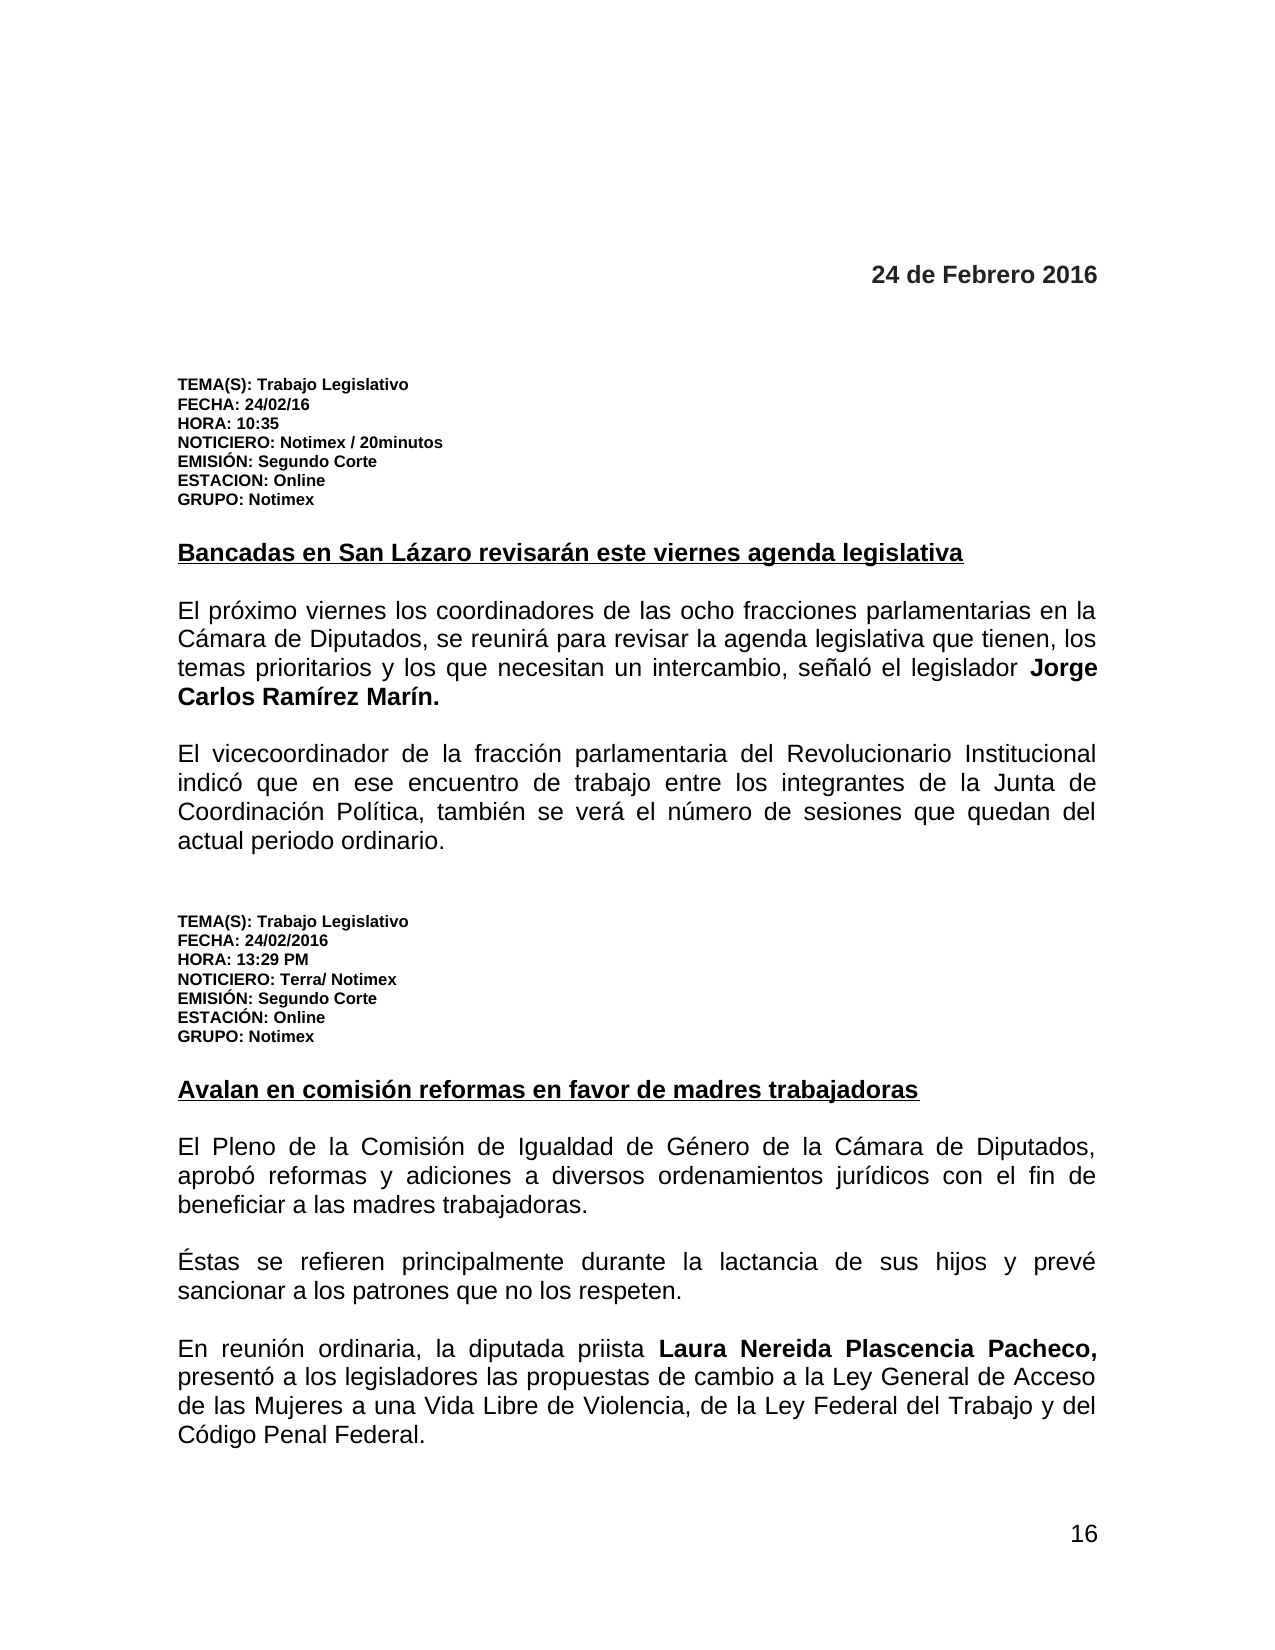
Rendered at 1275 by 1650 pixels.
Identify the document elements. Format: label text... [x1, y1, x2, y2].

text TEMA(S): Trabajo Legislativo [177, 375, 1098, 394]
text FECHA: 24/02/2016 [177, 931, 1098, 950]
text TEMA(S): Trabajo Legislativo [177, 912, 1098, 931]
text GRUPO: Notimex [177, 490, 1098, 509]
text EMISIÓN: Segundo Corte [177, 988, 1098, 1008]
text HORA: 13:29 PM [177, 950, 1098, 969]
text Avalan en comisión reformas en favor de madres trabajadoras [177, 1075, 1098, 1103]
text EMISIÓN: Segundo Corte [177, 452, 1098, 471]
text NOTICIERO: Notimex / 20minutos [177, 433, 1098, 452]
text NOTICIERO: Terra/ Notimex [177, 969, 1098, 988]
text Éstas se refieren principalmente durante la lactancia de sus hijos y prevé sancionar a los patrones que no los respeten. [177, 1247, 1098, 1305]
text El vicecoordinador de la fracción parlamentaria del Revolucionario Institucional indicó que en ese encuentro de trabajo entre los integrantes de la Junta de Coordinación Política, también se verá el número de sesiones que quedan del actual periodo ordinario. [177, 739, 1098, 854]
text FECHA: 24/02/16 [177, 394, 1098, 413]
text Bancadas en San Lázaro revisarán este viernes agenda legislativa [177, 538, 1098, 567]
text ESTACION: Online [177, 471, 1098, 490]
text El próximo viernes los coordinadores de las ocho fracciones parlamentarias en la Cámara de Diputados, se reunirá para revisar la agenda legislativa que tienen, los temas prioritarios y los que necesitan un intercambio, señaló el legislador Jorge Carlos Ramírez Marín. [177, 596, 1098, 711]
text ESTACIÓN: Online [177, 1008, 1098, 1027]
text HORA: 10:35 [177, 413, 1098, 433]
text En reunión ordinaria, la diputada priista Laura Nereida Plascencia Pacheco, presentó a los legisladores las propuestas de cambio a la Ley General de Acceso de las Mujeres a una Vida Libre de Violencia, de la Ley Federal del Trabajo y del Código Penal Federal. [177, 1333, 1098, 1448]
text 24 de Febrero 2016 [177, 260, 1098, 289]
text El Pleno de la Comisión de Igualdad de Género de la Cámara de Diputados, aprobó reformas y adiciones a diversos ordenamientos jurídicos con el fin de beneficiar a las madres trabajadoras. [177, 1132, 1098, 1218]
text GRUPO: Notimex [177, 1027, 1098, 1046]
